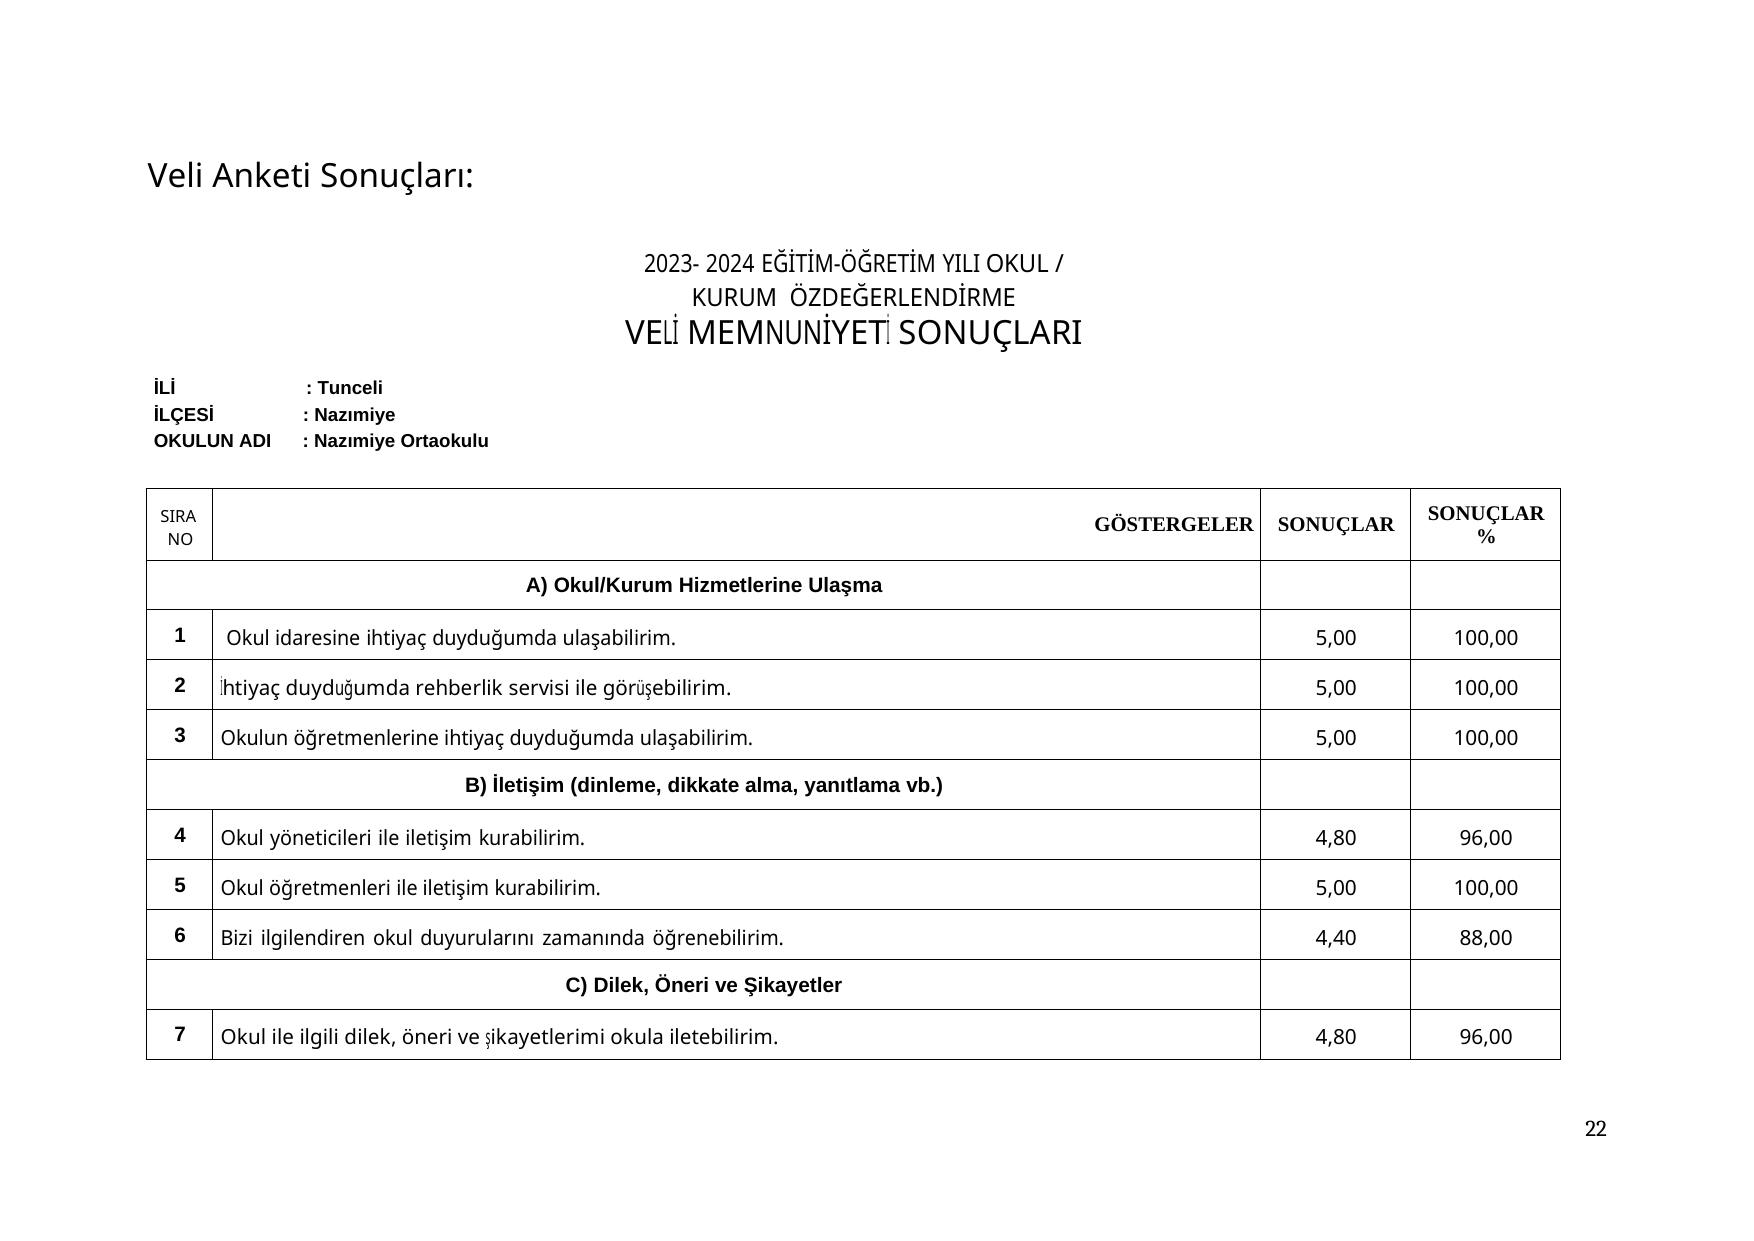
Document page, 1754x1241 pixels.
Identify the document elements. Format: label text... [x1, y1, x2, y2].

table_cell [1411, 561, 1560, 609]
text 2023- 2024 EĞİTİM-ÖĞRETİM YILI OKUL / KURUM ÖZDEĞERLENDİRME [630, 246, 1077, 314]
table_header SONUÇLAR % [1411, 489, 1560, 559]
table_cell [1411, 760, 1560, 809]
text İLÇESİ : Nazımiye [153, 403, 1691, 425]
subtitle Veli Anketi Sonuçları: [147, 152, 1691, 197]
table_cell 4 [147, 810, 212, 859]
table_cell 100,00 [1411, 660, 1560, 709]
table_cell 2 [147, 660, 212, 709]
table_cell 5,00 [1261, 710, 1410, 759]
table_cell Okul ile ilgili dilek, öneri ve şikayetlerimi okula iletebilirim. [213, 1010, 1260, 1059]
text OKULUN ADI : Nazımiye Ortaokulu [153, 430, 1691, 452]
table_cell Okul öğretmenleri ile iletişim kurabilirim. [213, 860, 1260, 909]
table_cell Okul idaresine ihtiyaç duyduğumda ulaşabilirim. [213, 610, 1260, 659]
table_cell 100,00 [1411, 710, 1560, 759]
table_header SONUÇLAR [1261, 489, 1410, 559]
table_cell 5 [147, 860, 212, 909]
text İLİ : Tunceli [153, 377, 1691, 398]
table_cell Bizi ilgilendiren okul duyurularını zamanında öğrenebilirim. [213, 910, 1260, 959]
table_cell [1411, 960, 1560, 1009]
table_cell 5,00 [1261, 660, 1410, 709]
subtitle VELİ MEMNUNİYETİ SONUÇLARI [541, 314, 1166, 352]
table_cell 1 [147, 610, 212, 659]
table_cell 100,00 [1411, 860, 1560, 909]
table_cell C) Dilek, Öneri ve Şikayetler [147, 960, 1260, 1009]
table_cell 100,00 [1411, 610, 1560, 659]
table_cell B) İletişim (dinleme, dikkate alma, yanıtlama vb.) [147, 760, 1260, 809]
table_cell 88,00 [1411, 910, 1560, 959]
table_cell 5,00 [1261, 610, 1410, 659]
table_cell [1261, 561, 1410, 609]
table_cell 3 [147, 710, 212, 759]
table_header GÖSTERGELER [213, 489, 1260, 559]
table_cell Okulun öğretmenlerine ihtiyaç duyduğumda ulaşabilirim. [213, 710, 1260, 759]
table_cell 96,00 [1411, 1010, 1560, 1059]
table_cell 4,80 [1261, 1010, 1410, 1059]
table_cell 6 [147, 910, 212, 959]
table_cell 4,80 [1261, 810, 1410, 859]
table_cell A) Okul/Kurum Hizmetlerine Ulaşma [147, 561, 1260, 609]
table_cell 4,40 [1261, 910, 1410, 959]
table_cell [1261, 760, 1410, 809]
table_cell 96,00 [1411, 810, 1560, 859]
table_cell [1261, 960, 1410, 1009]
table_cell 7 [147, 1010, 212, 1059]
table_cell 5,00 [1261, 860, 1410, 909]
table_cell İhtiyaç duyduğumda rehberlik servisi ile görüşebilirim. [213, 660, 1260, 709]
table_header SIRA NO [147, 489, 212, 559]
table_cell Okul yöneticileri ile iletişim kurabilirim. [213, 810, 1260, 859]
